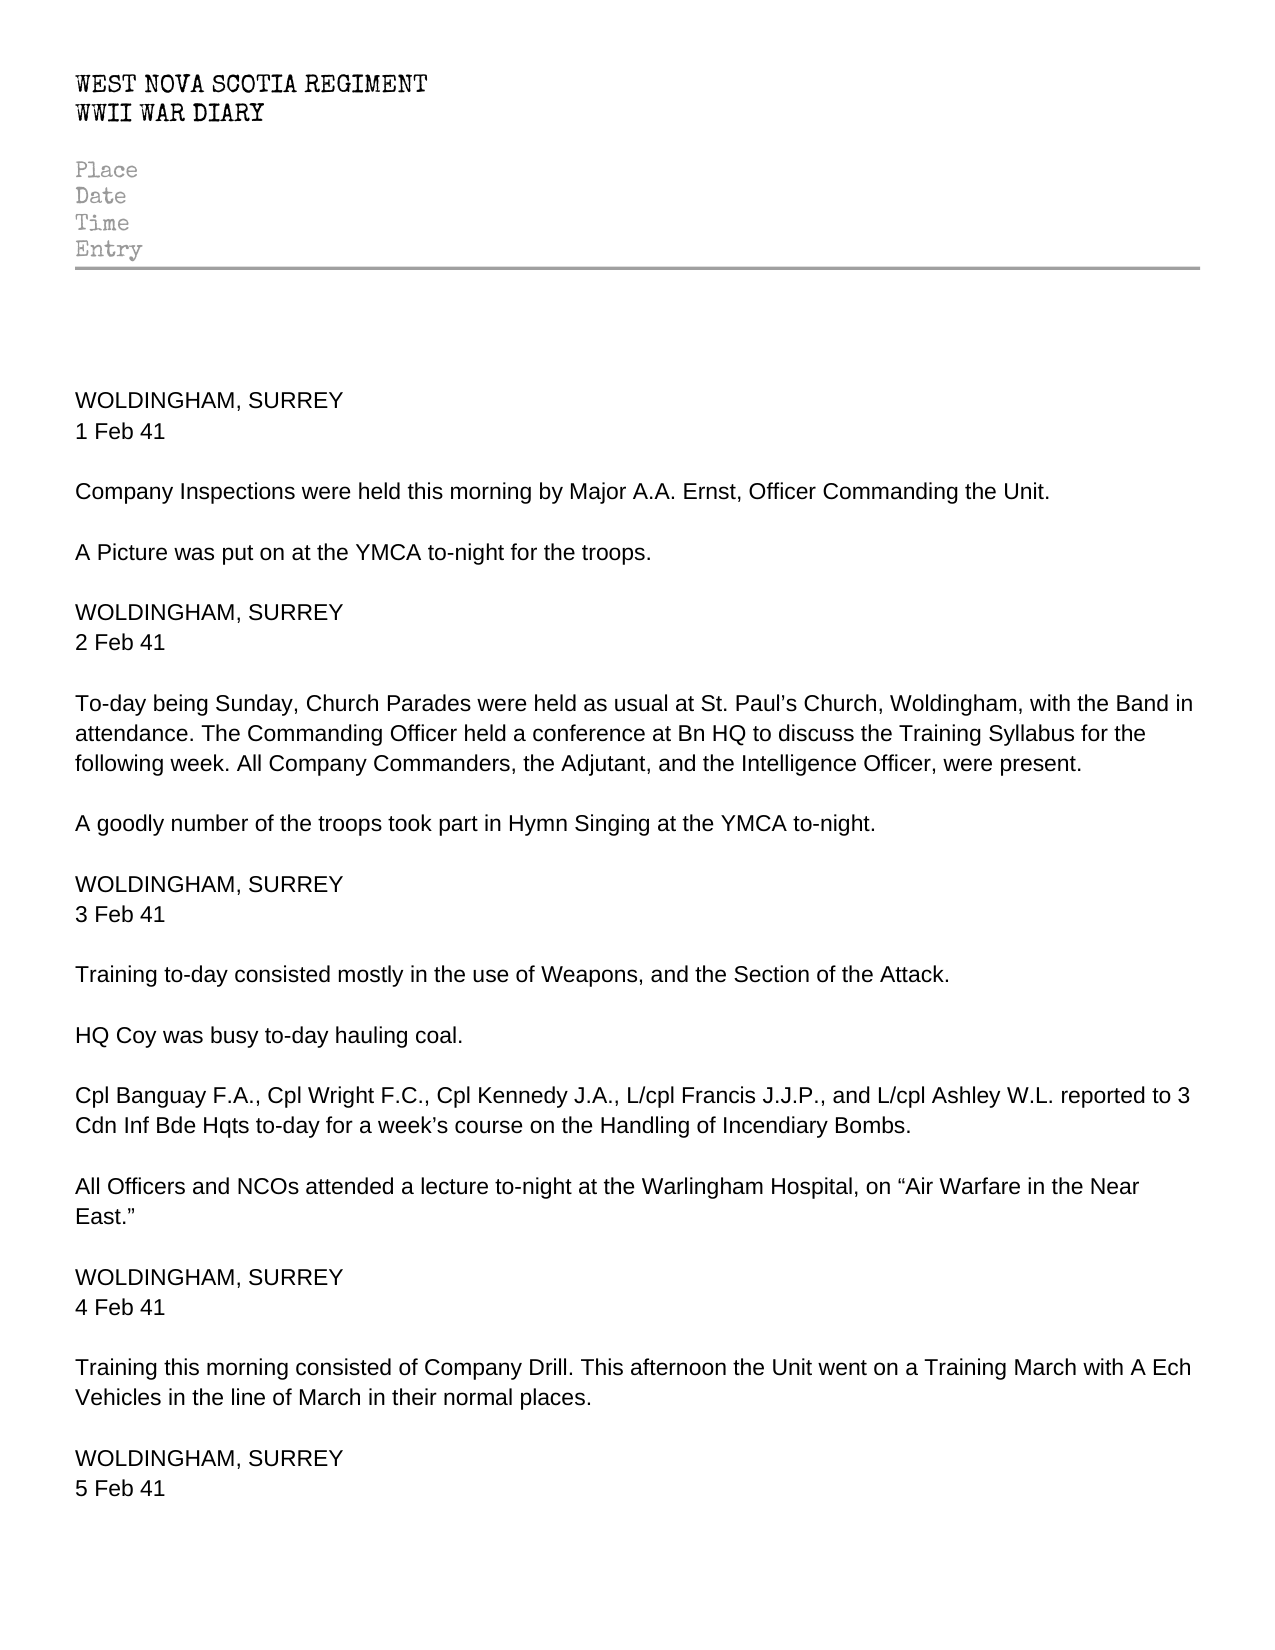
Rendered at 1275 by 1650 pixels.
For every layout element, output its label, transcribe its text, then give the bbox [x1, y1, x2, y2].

text 1 Feb 41 [75, 418, 1200, 444]
text Training to-day consisted mostly in the use of Weapons, and the Section of the Attack. [75, 961, 1200, 988]
text WOLDINGHAM, SURREY [75, 599, 1200, 625]
text 5 Feb 41 [75, 1475, 1200, 1501]
text Company Inspections were held this morning by Major A.A. Ernst, Officer Commanding the Unit. [75, 478, 1200, 504]
text Date [75, 188, 1200, 211]
text Entry [75, 240, 1200, 263]
text 3 Feb 41 [75, 901, 1200, 927]
text A Picture was put on at the YMCA to-night for the troops. [75, 538, 1200, 565]
text WOLDINGHAM, SURREY [75, 1445, 1200, 1471]
text 2 Feb 41 [75, 629, 1200, 656]
text WOLDINGHAM, SURREY [75, 871, 1200, 897]
text A goodly number of the troops took part in Hymn Singing at the YMCA to-night. [75, 810, 1200, 837]
text HQ Coy was busy to-day hauling coal. [75, 1022, 1200, 1048]
text 4 Feb 41 [75, 1294, 1200, 1320]
text WWII WAR DIARY [75, 104, 1200, 129]
text All Officers and NCOs attended a lecture to-night at the Warlingham Hospital, on “Air Warfare in the Near East.” [75, 1173, 1200, 1229]
text Place [75, 161, 1200, 184]
text Time [75, 214, 1200, 237]
text WOLDINGHAM, SURREY [75, 1263, 1200, 1290]
text WEST NOVA SCOTIA REGIMENT [75, 75, 1200, 100]
text Cpl Banguay F.A., Cpl Wright F.C., Cpl Kennedy J.A., L/cpl Francis J.J.P., and L/cpl Ashley W.L. reported to 3 Cdn Inf Bde Hqts to-day for a week’s course on the Handling of Incendiary Bombs. [75, 1082, 1200, 1139]
text To-day being Sunday, Church Parades were held as usual at St. Paul’s Church, Woldingham, with the Band in attendance. The Commanding Officer held a conference at Bn HQ to discuss the Training Syllabus for the following week. All Company Commanders, the Adjutant, and the Intelligence Officer, were present. [75, 689, 1200, 776]
text WOLDINGHAM, SURREY [75, 387, 1200, 414]
text Training this morning consisted of Company Drill. This afternoon the Unit went on a Training March with A Ech Vehicles in the line of March in their normal places. [75, 1354, 1200, 1411]
